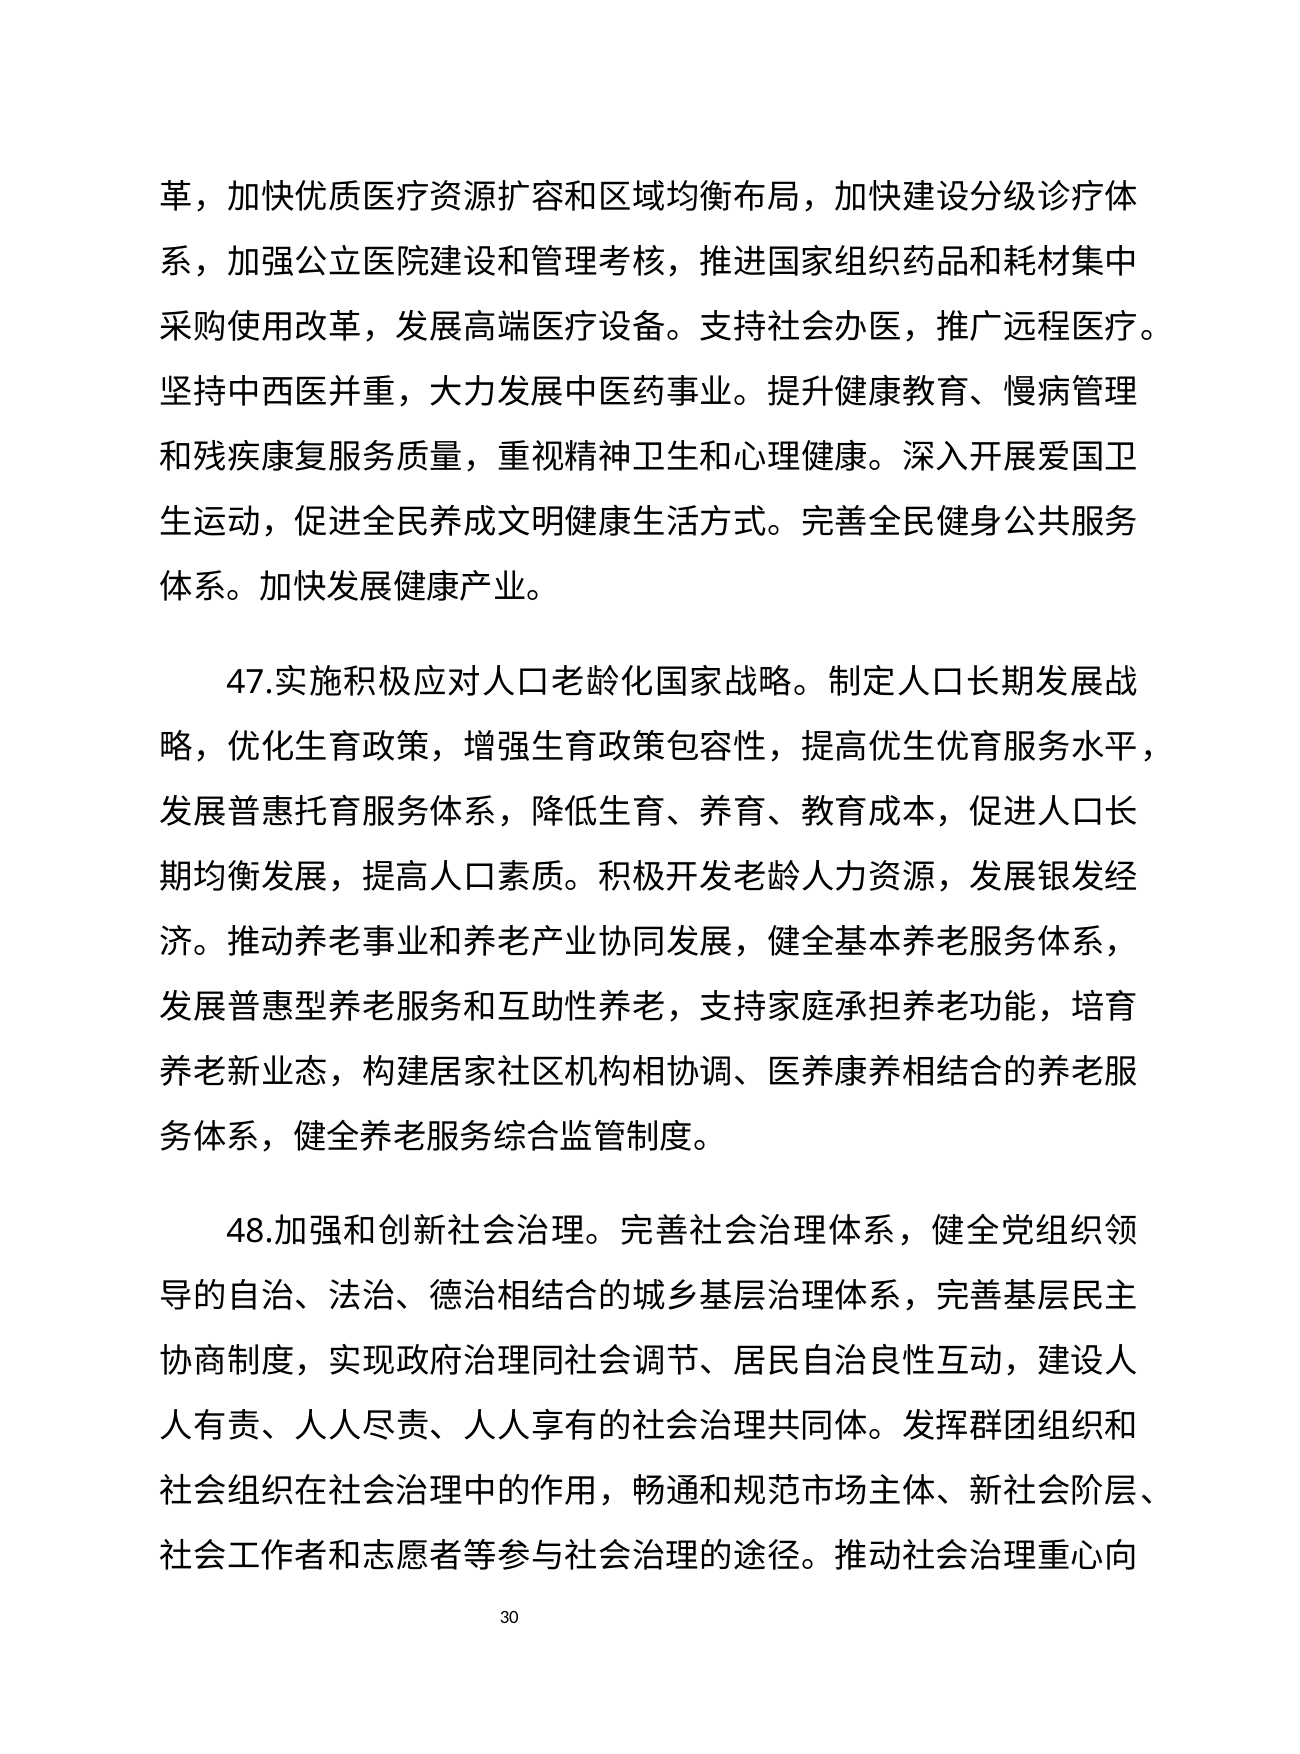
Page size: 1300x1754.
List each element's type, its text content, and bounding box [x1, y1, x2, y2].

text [159, 1195, 1140, 1585]
text 47.实施积极应对人口老龄化国家战略。制定人口长期发展战略，优化生育政策，增强生育政策包容性，提高优生优育服务水平，发展普惠托育服务体系，降低生育、养育、教育成本，促进人口长期均衡发展，提高人口素质。积极开发老龄人力资源，发展银发经济。推动养老事业和养老产业协同发展，健全基本养老服务体系，发展普惠型养老服务和互助性养老，支持家庭承担养老功能，培育养老新业态，构建居家社区机构相协调、医养康养相结合的养老服务体系，健全养老服务综合监管制度。 [159, 646, 1140, 1166]
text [159, 162, 1140, 617]
